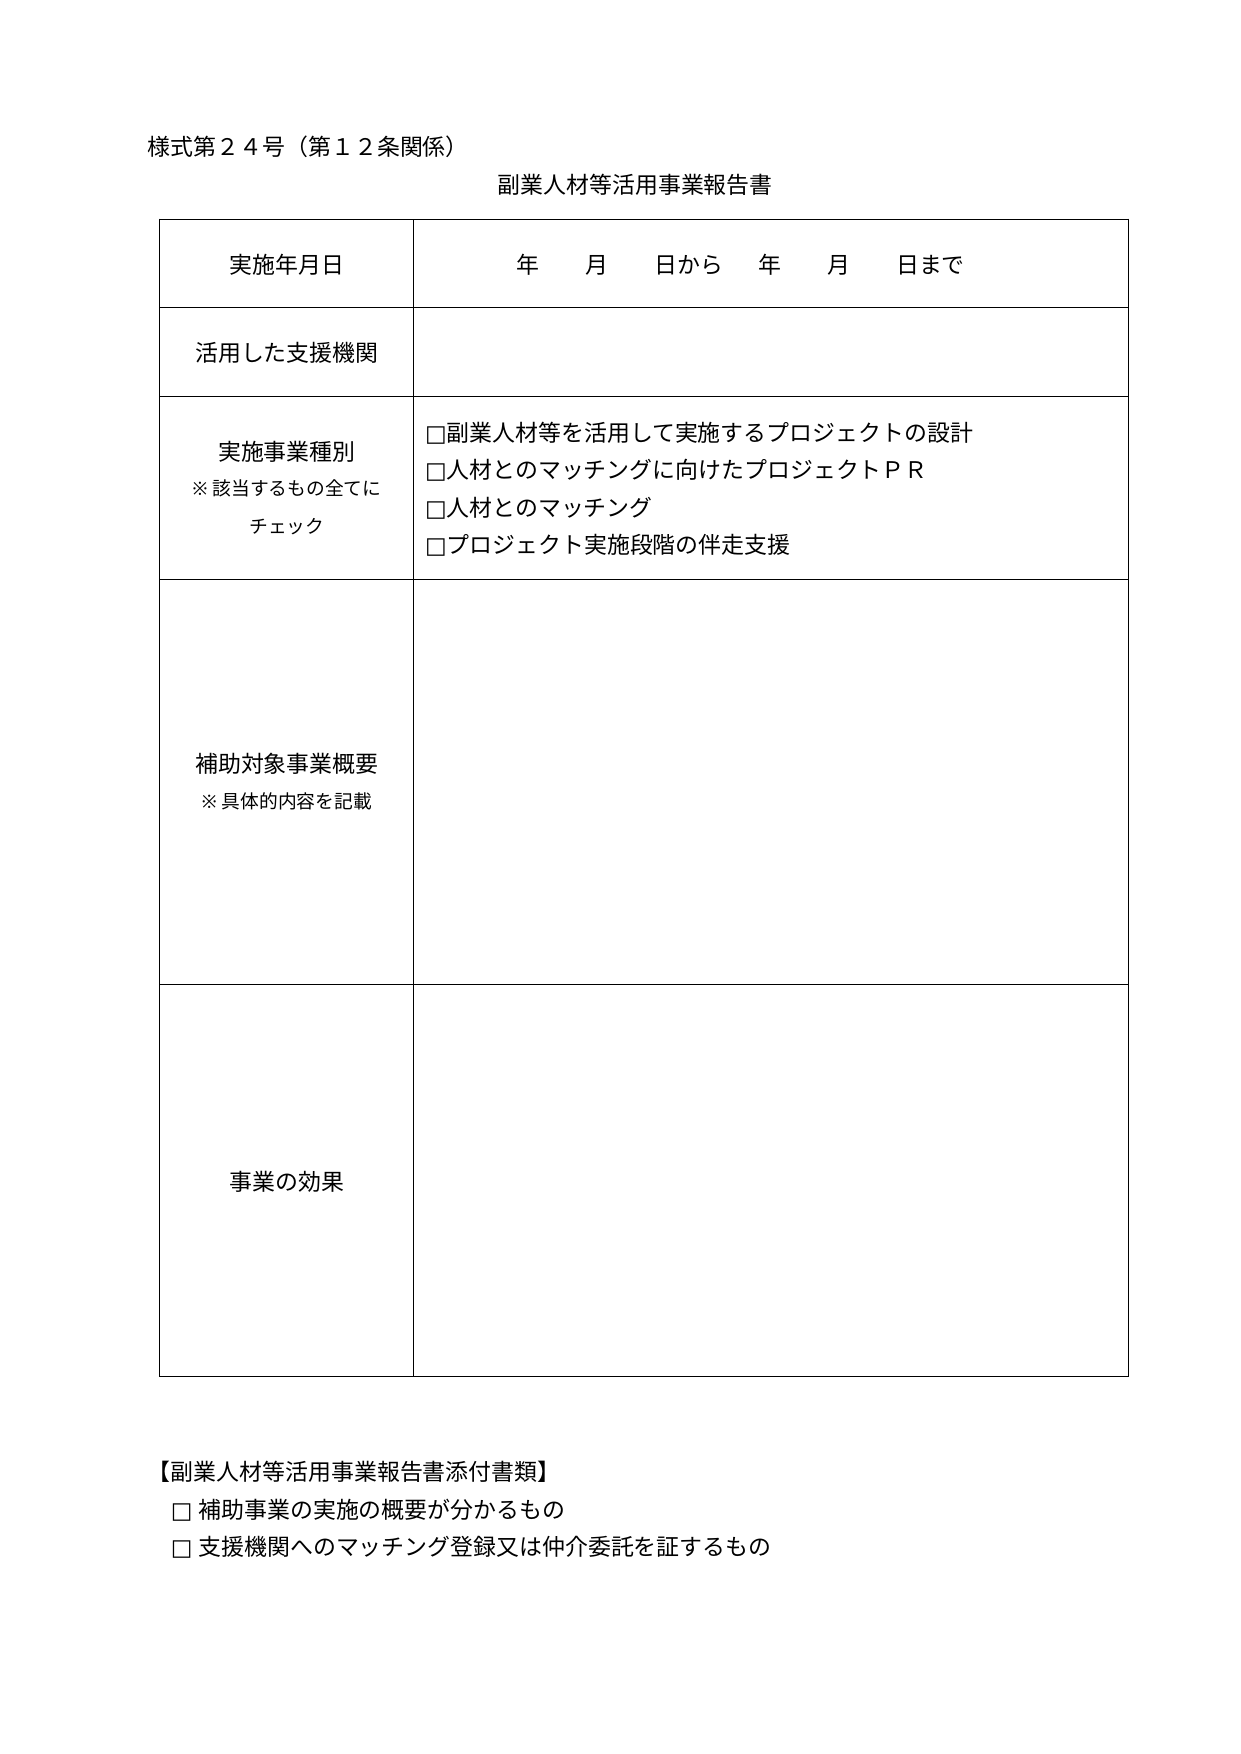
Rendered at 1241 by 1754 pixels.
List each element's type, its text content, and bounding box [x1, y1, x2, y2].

table_cell [414, 580, 1128, 984]
table_cell [414, 985, 1128, 1376]
text □ 支援機関へのマッチング登録又は仲介委託を証するもの [148, 1527, 1122, 1564]
table_cell 実施事業種別 ※ 該当するもの全てに チェック [160, 397, 413, 579]
text 様式第２４号（第１２条関係） [148, 127, 1122, 164]
table_cell 事業の効果 [160, 985, 413, 1376]
table_cell □副業人材等を活用して実施するプロジェクトの設計 □人材とのマッチングに向けたプロジェクトＰＲ □人材とのマッチング □プロジェクト実施段階の伴走支援 [414, 397, 1128, 579]
text □ 補助事業の実施の概要が分かるもの [148, 1489, 1122, 1527]
text 副業人材等活用事業報告書 [148, 164, 1122, 202]
table_header 年 月 日から 年 月 日まで [414, 220, 1128, 307]
text 【副業人材等活用事業報告書添付書類】 [148, 1452, 1122, 1489]
table_cell [414, 308, 1128, 396]
table_cell 補助対象事業概要 ※ 具体的内容を記載 [160, 580, 413, 984]
table_cell 活用した支援機関 [160, 308, 413, 396]
table_header 実施年月日 [160, 220, 413, 307]
